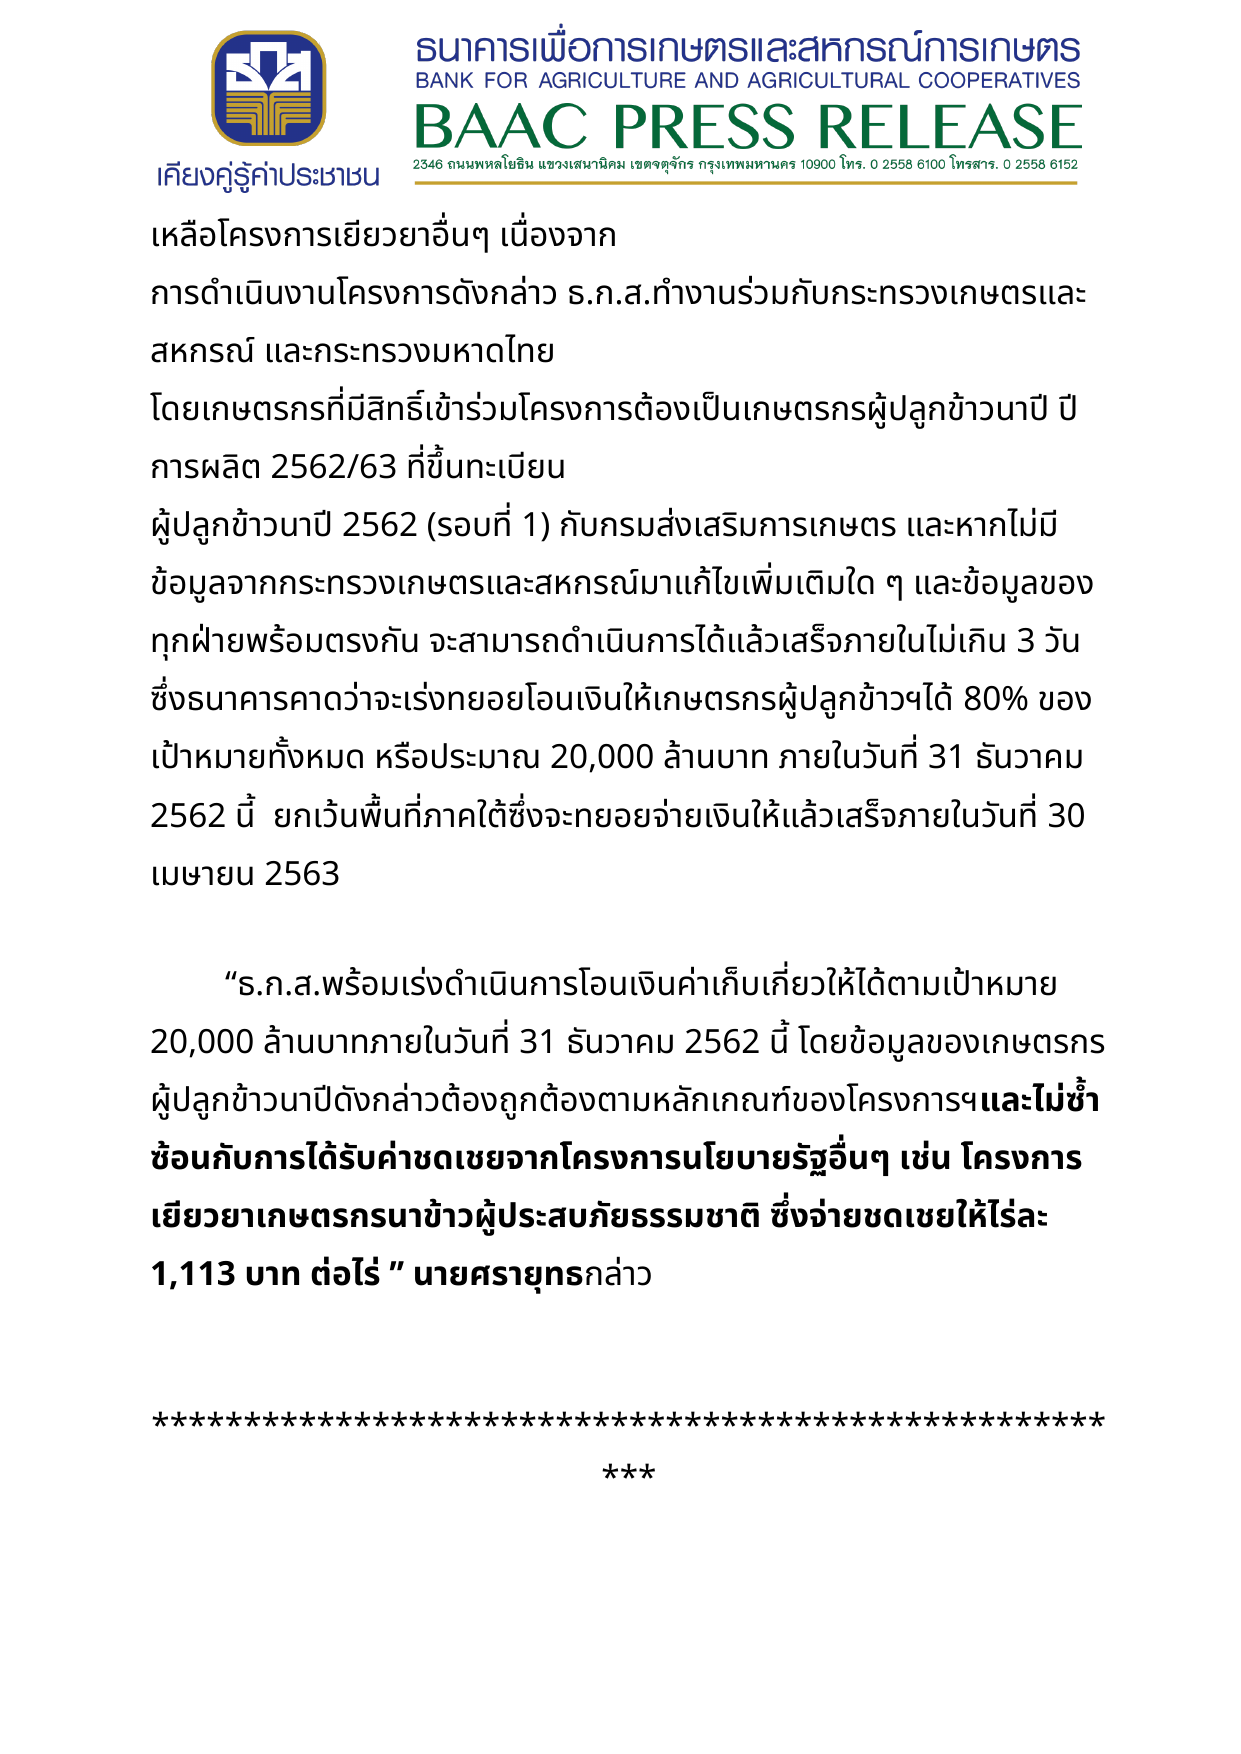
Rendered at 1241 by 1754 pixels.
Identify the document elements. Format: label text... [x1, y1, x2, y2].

text ******************************************************* [150, 1402, 1107, 1499]
picture [150, 14, 1091, 211]
